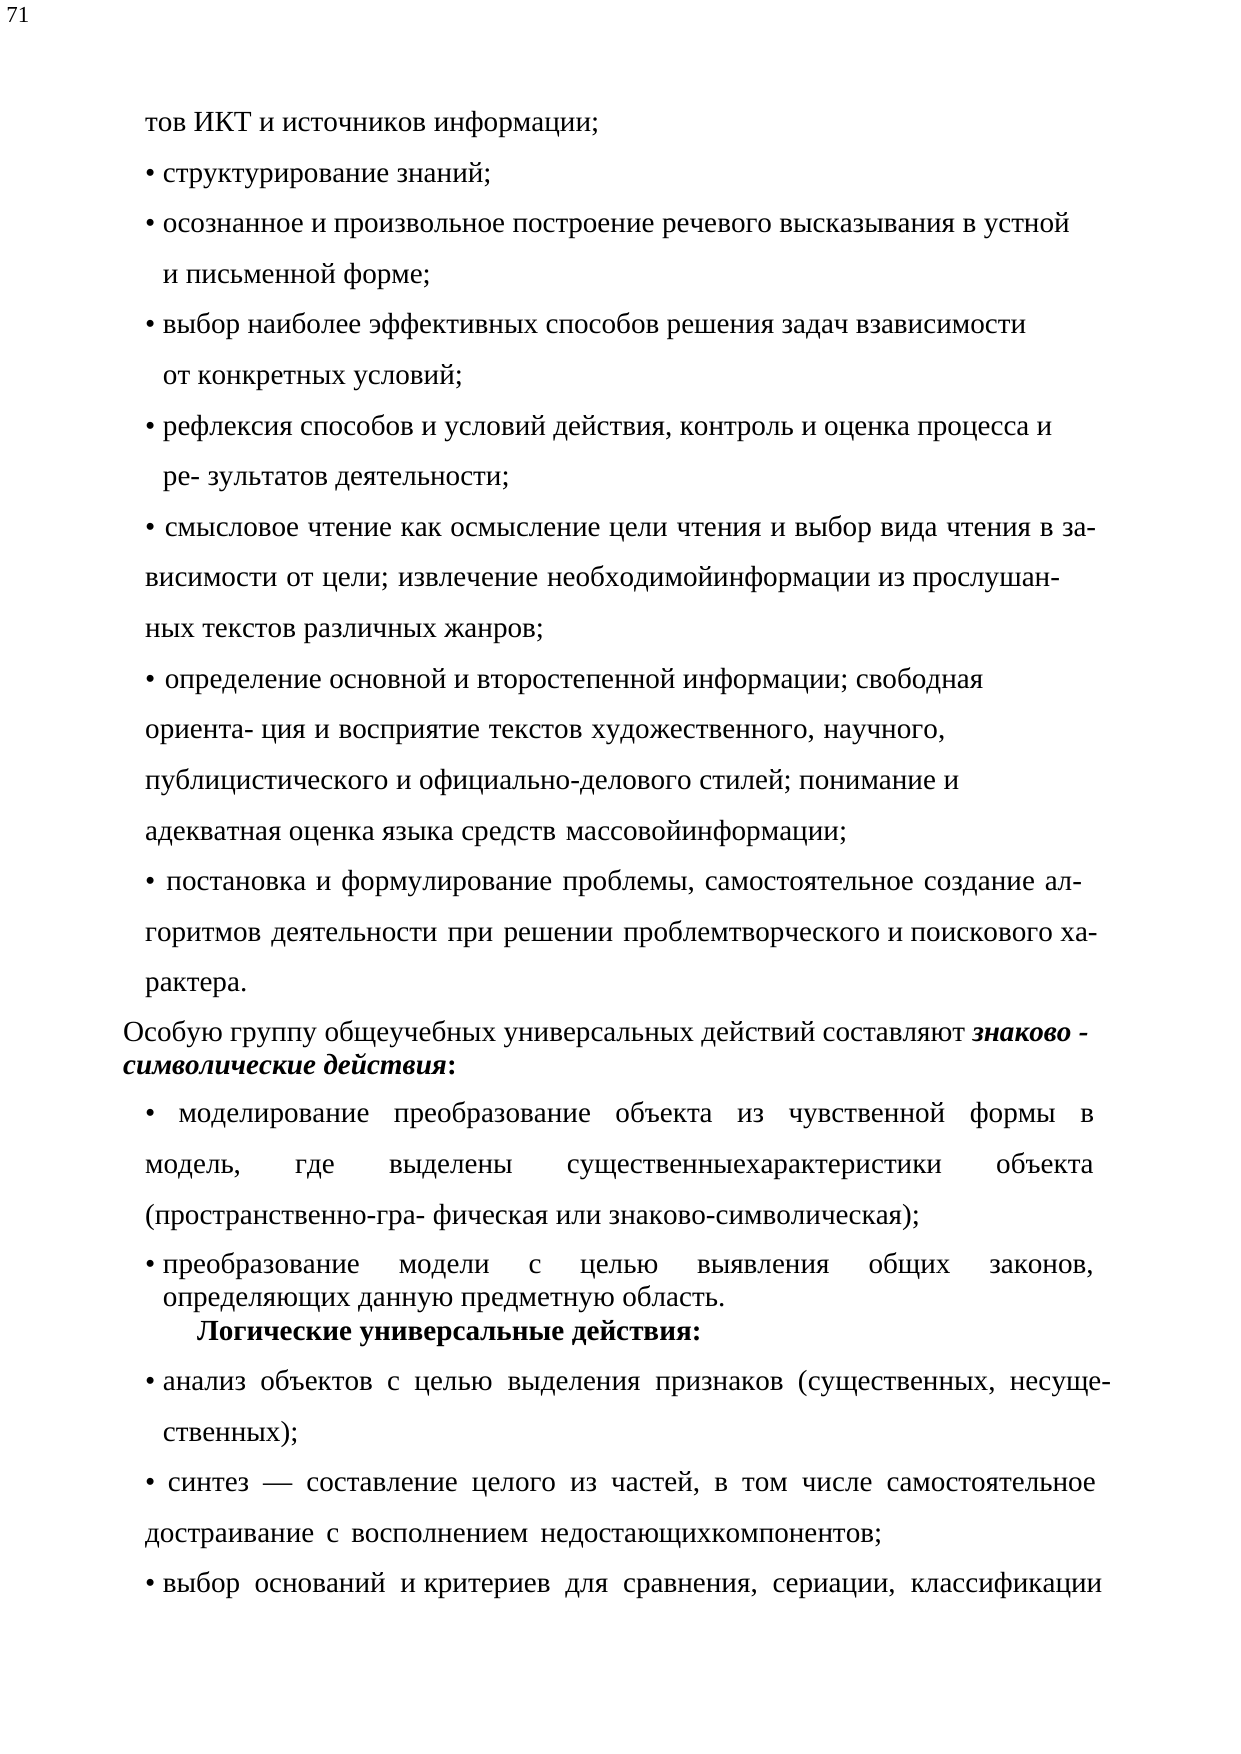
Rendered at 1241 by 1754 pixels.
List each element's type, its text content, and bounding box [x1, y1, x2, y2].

text тов ИКТ и источников информации; [145, 104, 1136, 138]
list определение основной и второстепенной информации; свободная ориента- ция и восприятие текстов художественного, научного, публицистического и официально-делового стилей; понимание и адекватная оценка языка средств массовойинформации; [145, 661, 1099, 846]
list осознанное и произвольное построение речевого высказывания в устной и письменной форме; [145, 205, 1089, 289]
list рефлексия способов и условий действия, контроль и оценка процесса и ре- зультатов деятельности; [145, 408, 1090, 492]
list преобразование модели с целью выявления общих законов, определяющих данную предметную область. [145, 1247, 1094, 1313]
list синтез — составление целого из частей, в том числе самостоятельное достраивание с восполнением недостающихкомпонентов; [145, 1464, 1097, 1549]
subtitle Логические универсальные действия: [197, 1313, 1136, 1347]
list выбор наиболее эффективных способов решения задач взависимости от конкретных условий; [145, 306, 1058, 391]
text Особую группу общеучебных универсальных действий составляют знаково - символические действия: [123, 1015, 1136, 1081]
list смысловое чтение как осмысление цели чтения и выбор вида чтения в за- висимости от цели; извлечение необходимойинформации из прослушан- ных текстов различных жанров; [145, 509, 1099, 644]
list постановка и формулирование проблемы, самостоятельное создание ал- горитмов деятельности при решении проблемтворческого и поискового ха- рактера. [145, 863, 1099, 998]
list выбор оснований и критериев для сравнения, сериации, классификации [145, 1566, 1136, 1599]
list моделирование преобразование объекта из чувственной формы в модель, где выделены существенныехарактеристики объекта (пространственно-гра- фическая или знаково-символическая); [145, 1096, 1094, 1230]
list структурирование знаний; [145, 155, 1136, 188]
list анализ объектов с целью выделения признаков (существенных, несуще- ственных); [145, 1363, 1111, 1447]
